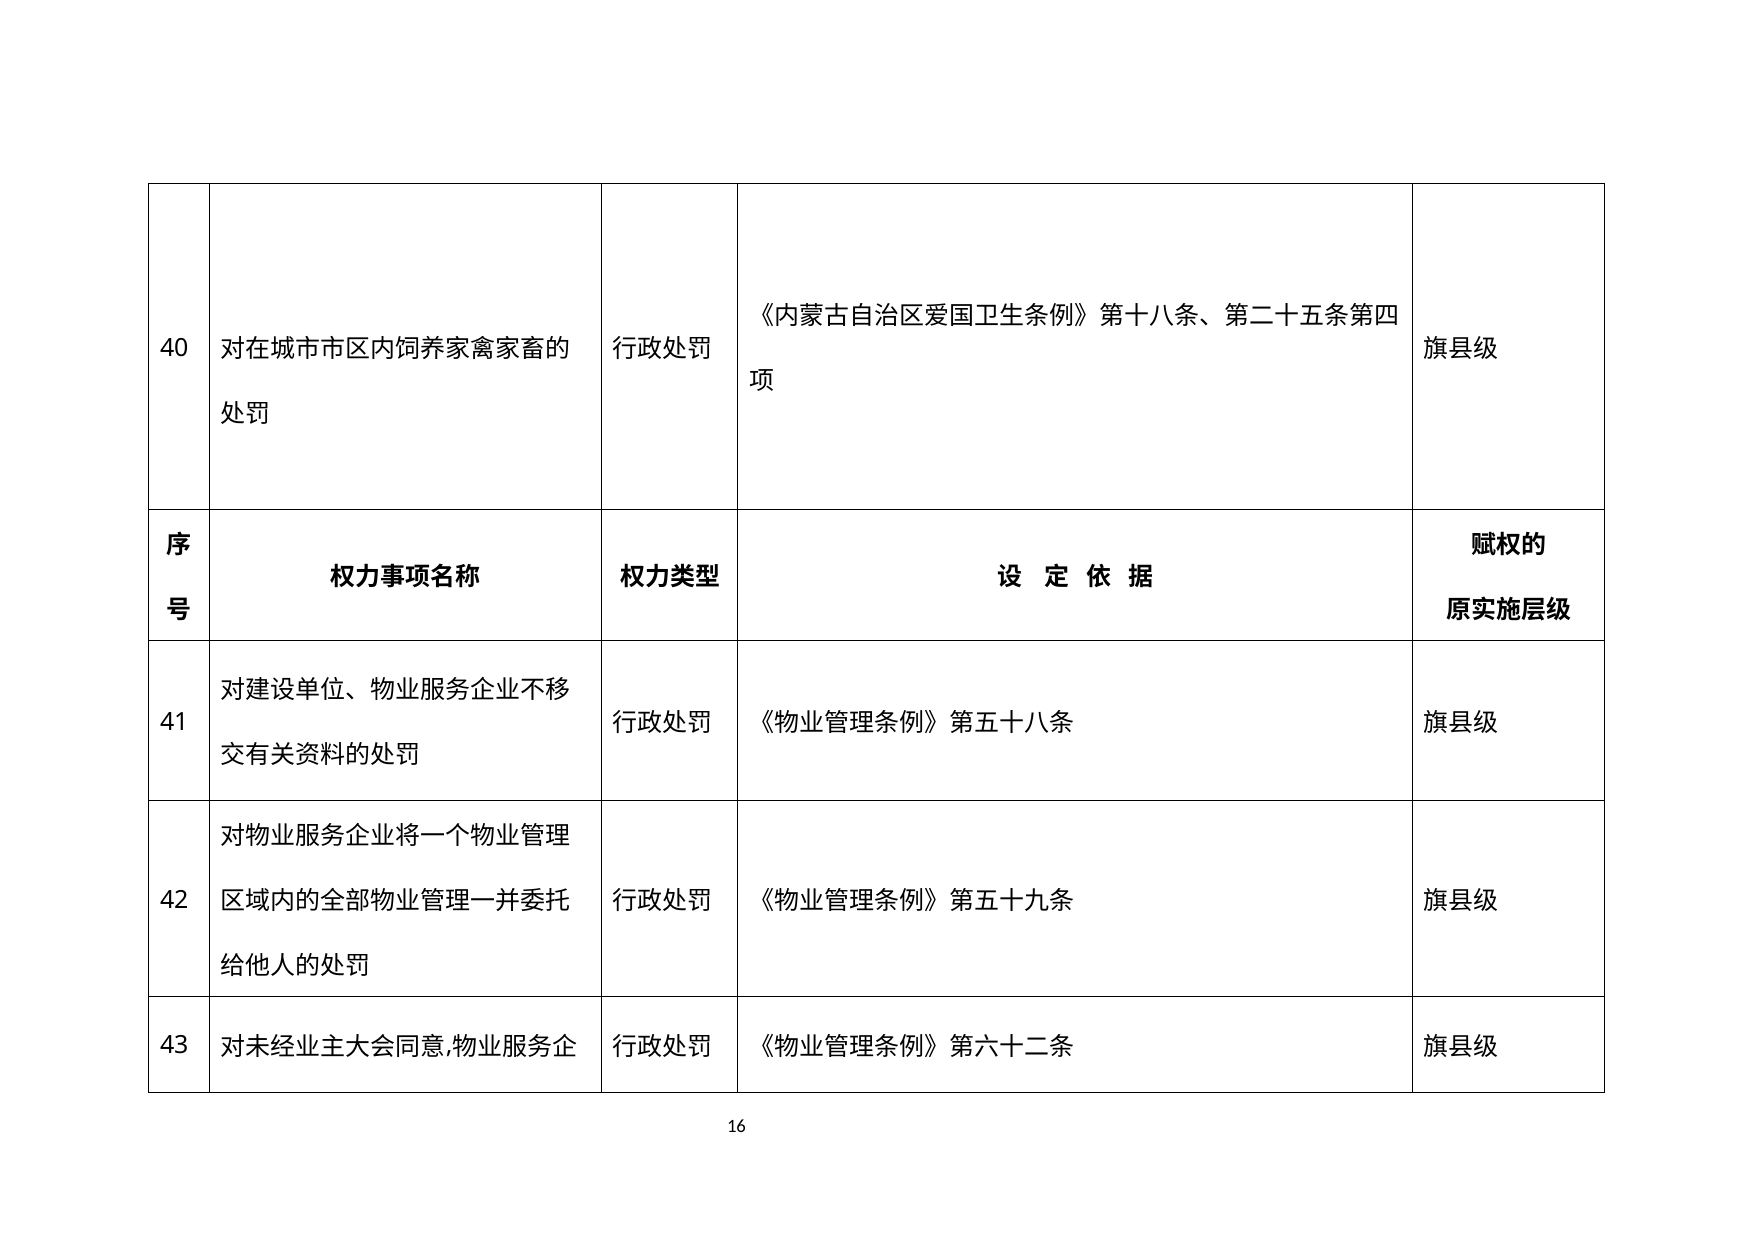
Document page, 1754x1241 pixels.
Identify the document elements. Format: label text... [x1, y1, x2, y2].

table_cell 行政处罚 [602, 184, 737, 509]
table_cell 《物业管理条例》第五十八条 [738, 641, 1412, 800]
table_cell 权力事项名称 [210, 510, 601, 640]
table_cell 序号 [149, 510, 209, 640]
table_cell 旗县级 [1413, 801, 1604, 996]
table_cell 旗县级 [1413, 184, 1604, 509]
table_cell 40 [149, 184, 209, 509]
table_cell 行政处罚 [602, 997, 737, 1092]
table_cell 对物业服务企业将一个物业管理区域内的全部物业管理一并委托给他人的处罚 [210, 801, 601, 996]
table_cell 42 [149, 801, 209, 996]
table_cell 旗县级 [1413, 641, 1604, 800]
table_cell 《物业管理条例》第五十九条 [738, 801, 1412, 996]
table_cell 行政处罚 [602, 801, 737, 996]
table_cell 对建设单位、物业服务企业不移交有关资料的处罚 [210, 641, 601, 800]
table_cell 旗县级 [1413, 997, 1604, 1092]
table_cell 43 [149, 997, 209, 1092]
table_cell 41 [149, 641, 209, 800]
table_cell 权力类型 [602, 510, 737, 640]
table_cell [210, 997, 601, 1092]
table_cell 对在城市市区内饲养家禽家畜的处罚 [210, 184, 601, 509]
table_cell 设 定 依 据 [738, 510, 1412, 640]
table_cell 行政处罚 [602, 641, 737, 800]
table_cell 《物业管理条例》第六十二条 [738, 997, 1412, 1092]
table_cell 赋权的 原实施层级 [1413, 510, 1604, 640]
table_cell 《内蒙古自治区爱国卫生条例》第十八条、第二十五条第四项 [738, 184, 1412, 509]
